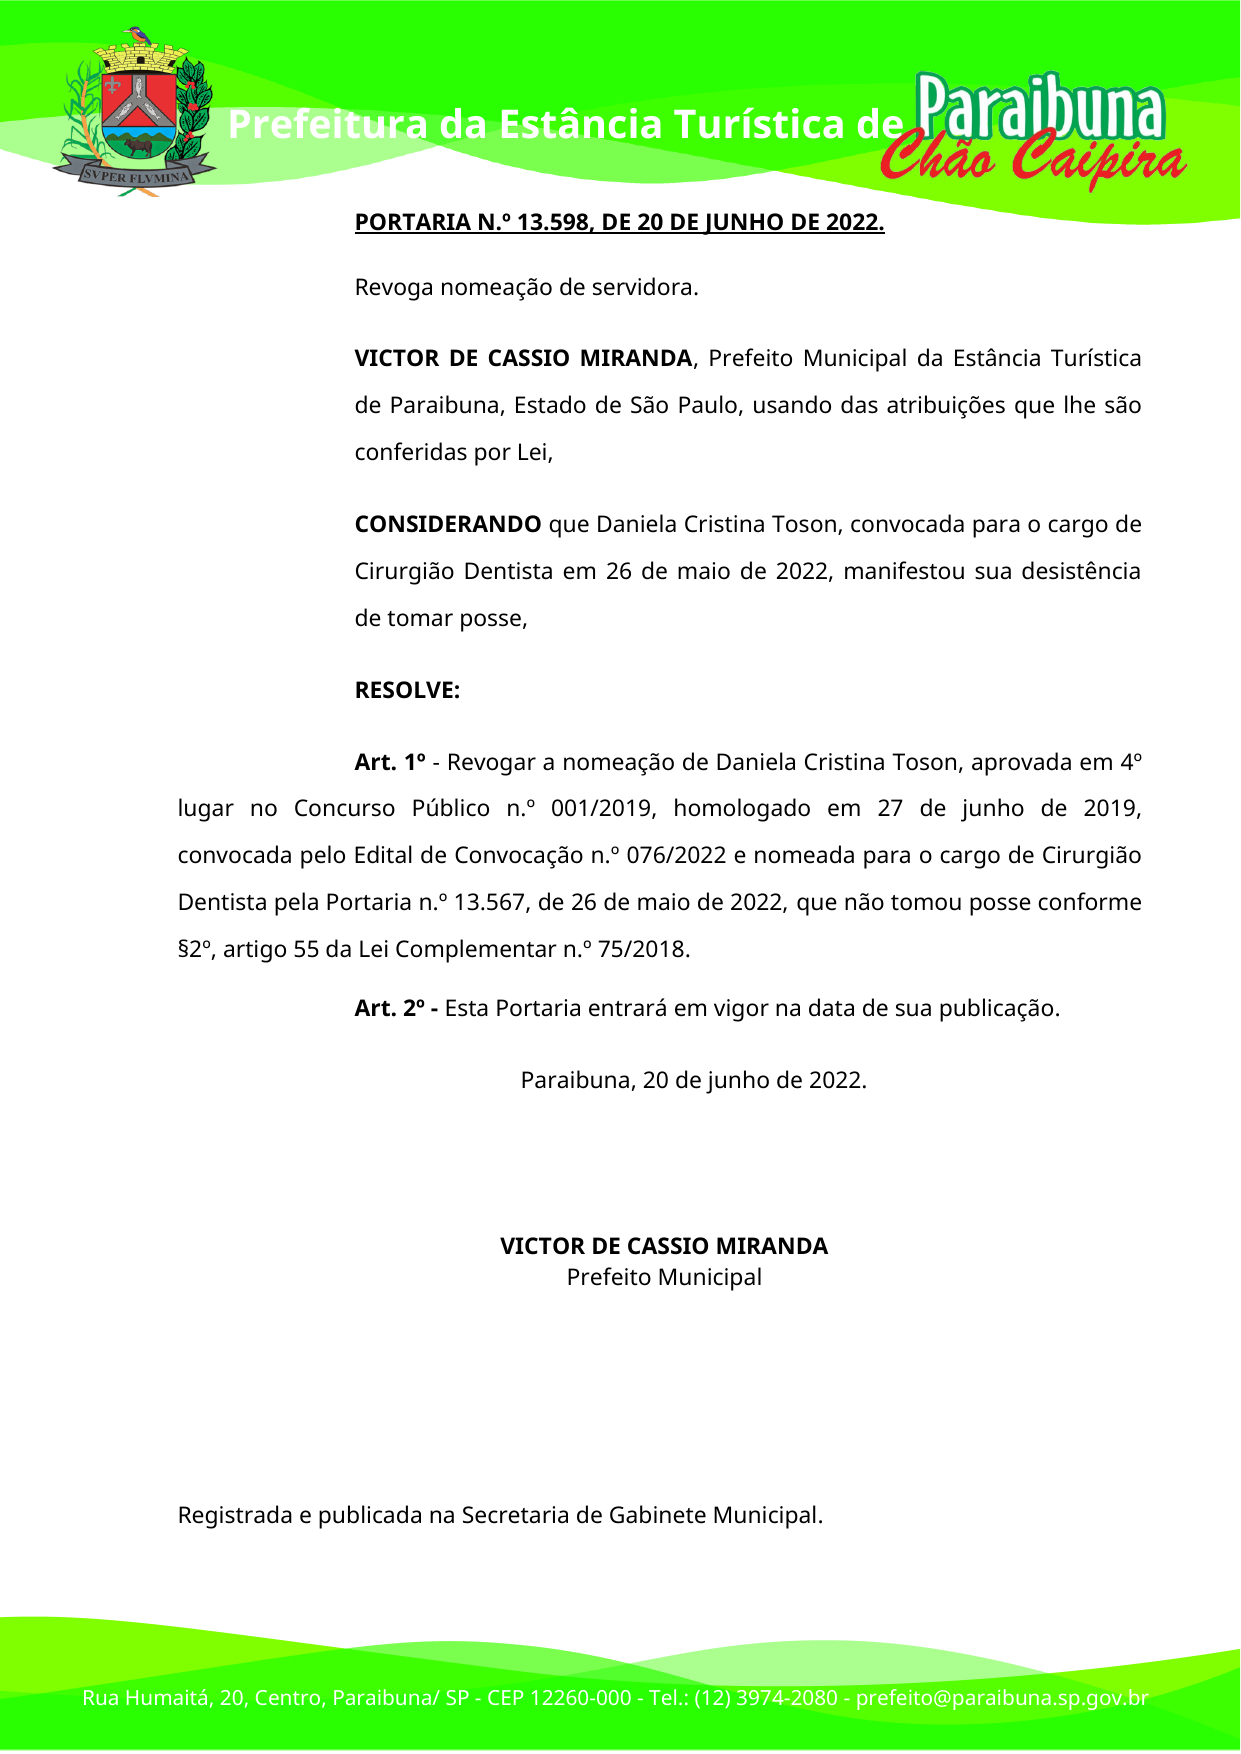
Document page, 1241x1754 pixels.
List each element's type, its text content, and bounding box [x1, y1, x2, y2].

text VICTOR DE CASSIO MIRANDA, Prefeito Municipal da Estância Turística de Paraibuna, Estado de São Paulo, usando das atribuições que lhe são conferidas por Lei, [354, 342, 1143, 467]
picture [0, 1602, 1241, 1751]
text Art. 1º - Revogar a nomeação de Daniela Cristina Toson, aprovada em 4º lugar no Concurso Público n.º 001/2019, homologado em 27 de junho de 2019, convocada pelo Edital de Convocação n.º 076/2022 e nomeada para o cargo de Cirurgião Dentista pela Portaria n.º 13.567, de 26 de maio de 2022, que não tomou posse conforme §2º, artigo 55 da Lei Complementar n.º 75/2018. [177, 745, 1143, 964]
text RESOLVE: [354, 673, 1152, 705]
picture [0, 0, 1241, 232]
text Revoga nomeação de servidora. [354, 270, 1143, 302]
text Art. 2º - Esta Portaria entrará em vigor na data de sua publicação. [177, 992, 1152, 1023]
text Registrada e publicada na Secretaria de Gabinete Municipal. [177, 1498, 1152, 1530]
text Prefeito Municipal [177, 1261, 1152, 1292]
text Paraibuna, 20 de junho de 2022. [236, 1064, 1152, 1095]
text CONSIDERANDO que Daniela Cristina Toson, convocada para o cargo de Cirurgião Dentista em 26 de maio de 2022, manifestou sua desistência de tomar posse, [354, 508, 1143, 633]
text VICTOR DE CASSIO MIRANDA [177, 1230, 1152, 1261]
